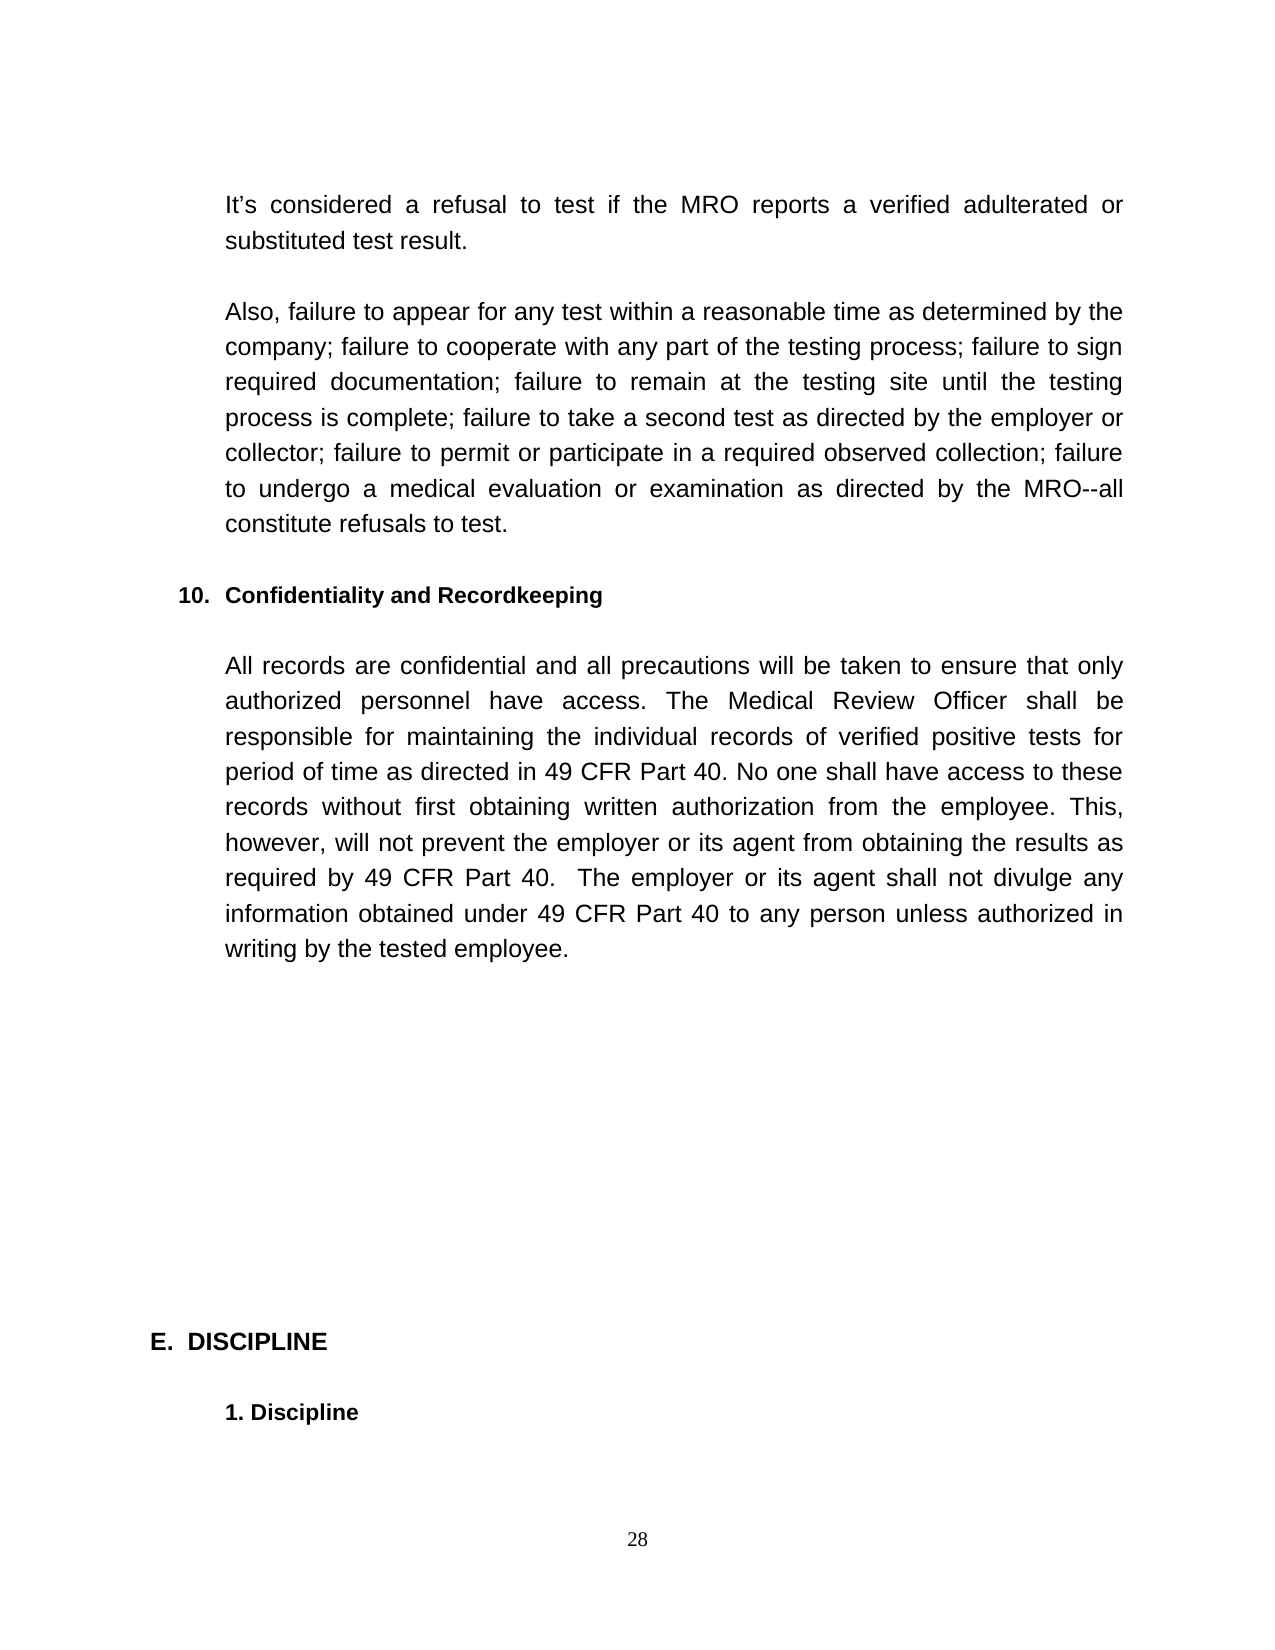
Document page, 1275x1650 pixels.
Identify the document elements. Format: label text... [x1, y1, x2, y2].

text 1. Discipline [150, 1392, 1125, 1428]
text All records are confidential and all precautions will be taken to ensure that only authorized personnel have access. The Medical Review Officer shall be responsible for maintaining the individual records of verified positive tests for period of time as directed in 49 CFR Part 40. No one shall have access to these records without first obtaining written authorization from the employee. This, however, will not prevent the employer or its agent from obtaining the results as required by 49 CFR Part 40. The employer or its agent shall not divulge any information obtained under 49 CFR Part 40 to any person unless authorized in writing by the tested employee. [225, 646, 1125, 964]
text It’s considered a refusal to test if the MRO reports a verified adulterated or substituted test result. [225, 185, 1125, 256]
list Confidentiality and Recordkeeping [178, 575, 1125, 610]
text Also, failure to appear for any test within a reasonable time as determined by the company; failure to cooperate with any part of the testing process; failure to sign required documentation; failure to remain at the testing site until the testing process is complete; failure to take a second test as directed by the employer or collector; failure to permit or participate in a required observed collection; failure to undergo a medical evaluation or examination as directed by the MRO--all constitute refusals to test. [225, 292, 1125, 539]
text E. DISCIPLINE [150, 1322, 1125, 1357]
